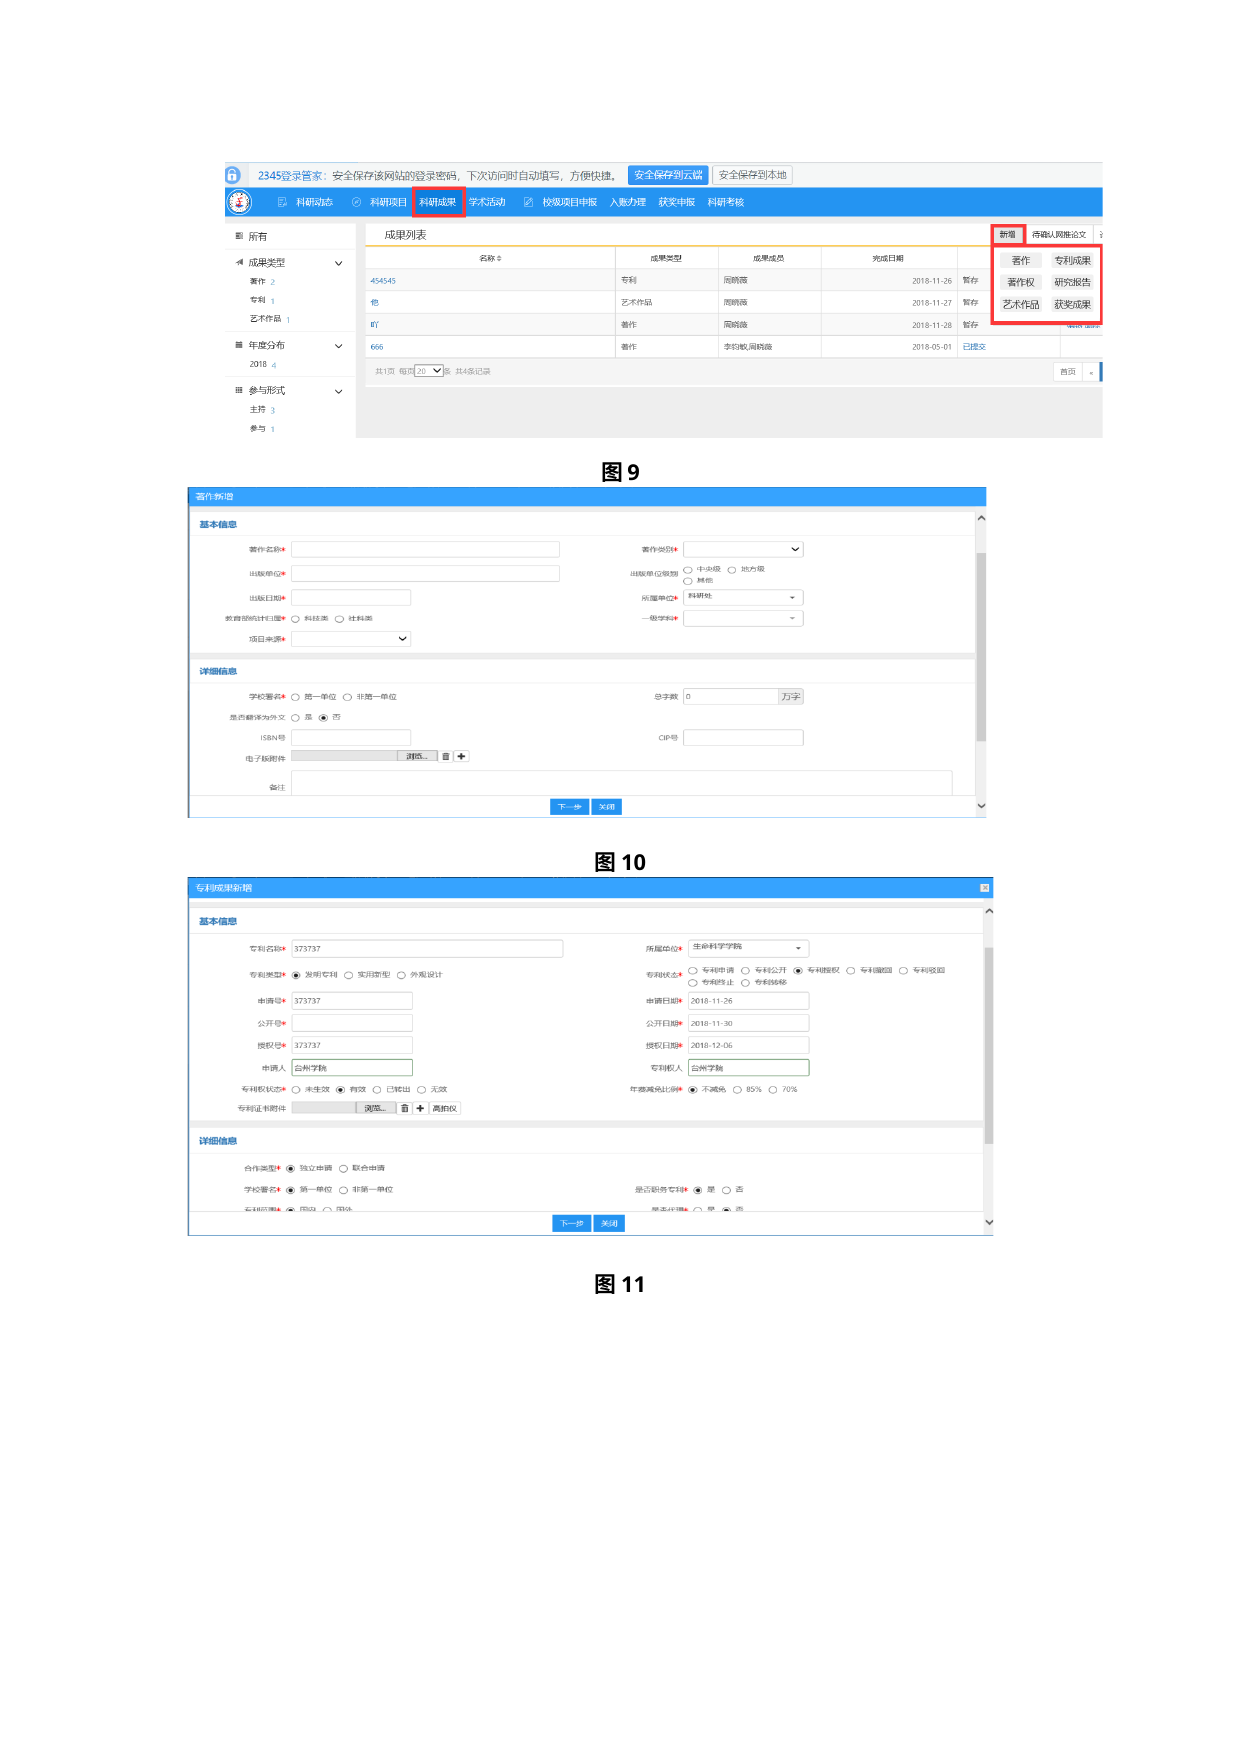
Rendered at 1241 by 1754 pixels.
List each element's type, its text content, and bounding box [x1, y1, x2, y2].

text 图10 [187, 844, 1053, 877]
picture [187, 877, 994, 1236]
text 图11 [187, 1267, 1053, 1299]
text 图9 [187, 454, 1053, 487]
picture [225, 162, 1103, 438]
picture [187, 487, 987, 818]
